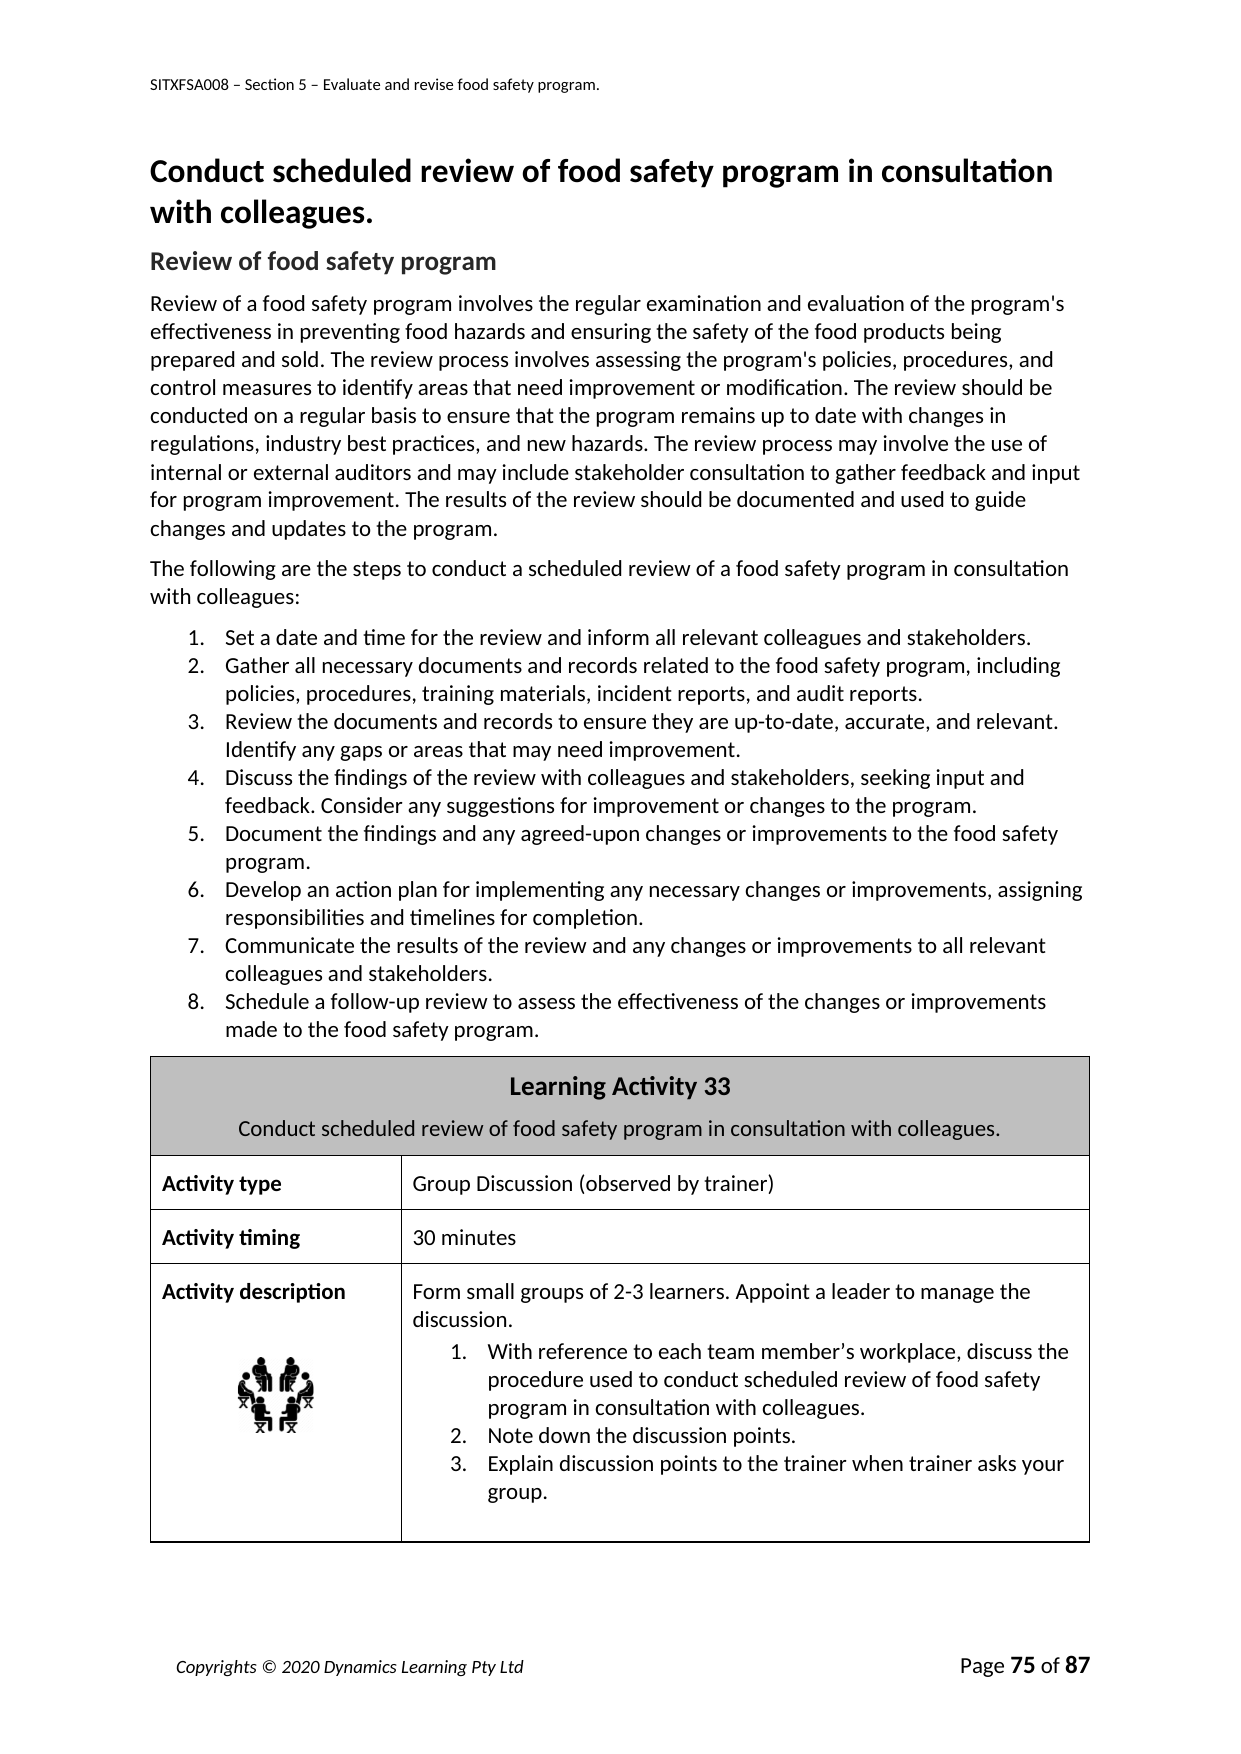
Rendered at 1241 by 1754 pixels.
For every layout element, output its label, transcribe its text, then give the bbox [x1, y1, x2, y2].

text Review of a food safety program involves the regular examination and evaluation of the program's effectiveness in preventing food hazards and ensuring the safety of the food products being prepared and sold. The review process involves assessing the program's policies, procedures, and control measures to identify areas that need improvement or modification. The review should be conducted on a regular basis to ensure that the program remains up to date with changes in regulations, industry best practices, and new hazards. The review process may involve the use of internal or external auditors and may include stakeholder consultation to gather feedback and input for program improvement. The results of the review should be documented and used to guide changes and updates to the program. [150, 289, 1090, 542]
table_cell Activity type [151, 1156, 401, 1209]
list Set a date and time for the review and inform all relevant colleagues and stakeholders. [187, 623, 1090, 651]
table_header Learning Activity 33 Conduct scheduled review of food safety program in consultation with colleagues. [151, 1057, 1089, 1155]
list Develop an action plan for implementing any necessary changes or improvements, assigning responsibilities and timelines for completion. [187, 875, 1090, 931]
table_cell Activity description [151, 1264, 401, 1541]
table_cell Activity timing [151, 1210, 401, 1263]
list Review the documents and records to ensure they are up-to-date, accurate, and relevant. Identify any gaps or areas that may need improvement. [187, 707, 1090, 763]
subtitle Review of food safety program [150, 244, 1090, 277]
picture [237, 1357, 314, 1433]
text The following are the steps to conduct a scheduled review of a food safety program in consultation with colleagues: [150, 554, 1090, 610]
list Schedule a follow-up review to assess the effectiveness of the changes or improvements made to the food safety program. [187, 987, 1090, 1043]
list Document the findings and any agreed-upon changes or improvements to the food safety program. [187, 819, 1090, 875]
list Discuss the findings of the review with colleagues and stakeholders, seeking input and feedback. Consider any suggestions for improvement or changes to the program. [187, 763, 1090, 819]
subtitle Conduct scheduled review of food safety program in consultation with colleagues. [150, 150, 1090, 231]
list Communicate the results of the review and any changes or improvements to all relevant colleagues and stakeholders. [187, 931, 1090, 987]
table_cell With reference to each team member’s workplace, discuss the procedure used to conduct scheduled review of food safety program in consultation with colleagues. Note down the discussion points. Explain discussion points to the trainer when trainer asks your group. [402, 1264, 1089, 1541]
list Gather all necessary documents and records related to the food safety program, including policies, procedures, training materials, incident reports, and audit reports. [187, 651, 1090, 707]
